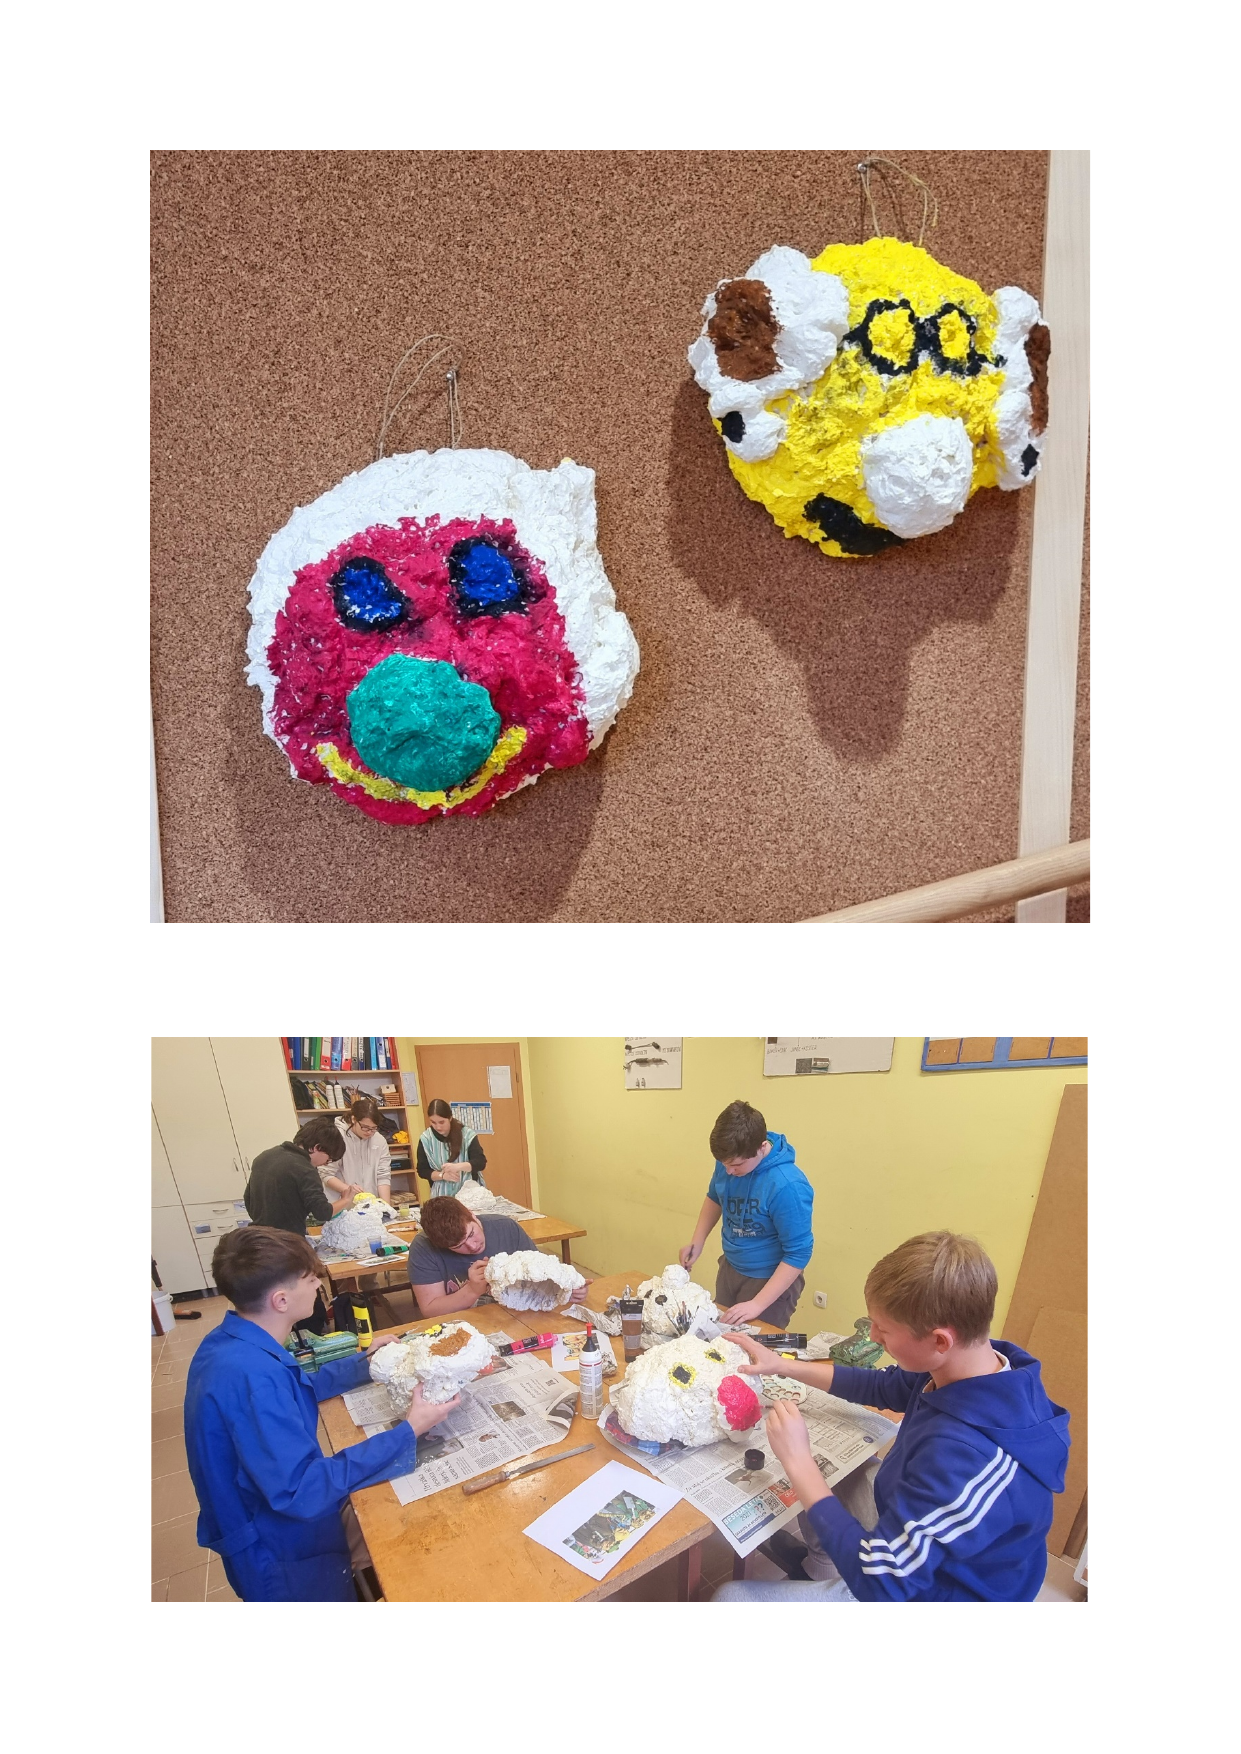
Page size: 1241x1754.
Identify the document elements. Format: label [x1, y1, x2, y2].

picture [150, 150, 1091, 923]
picture [150, 1037, 1087, 1600]
